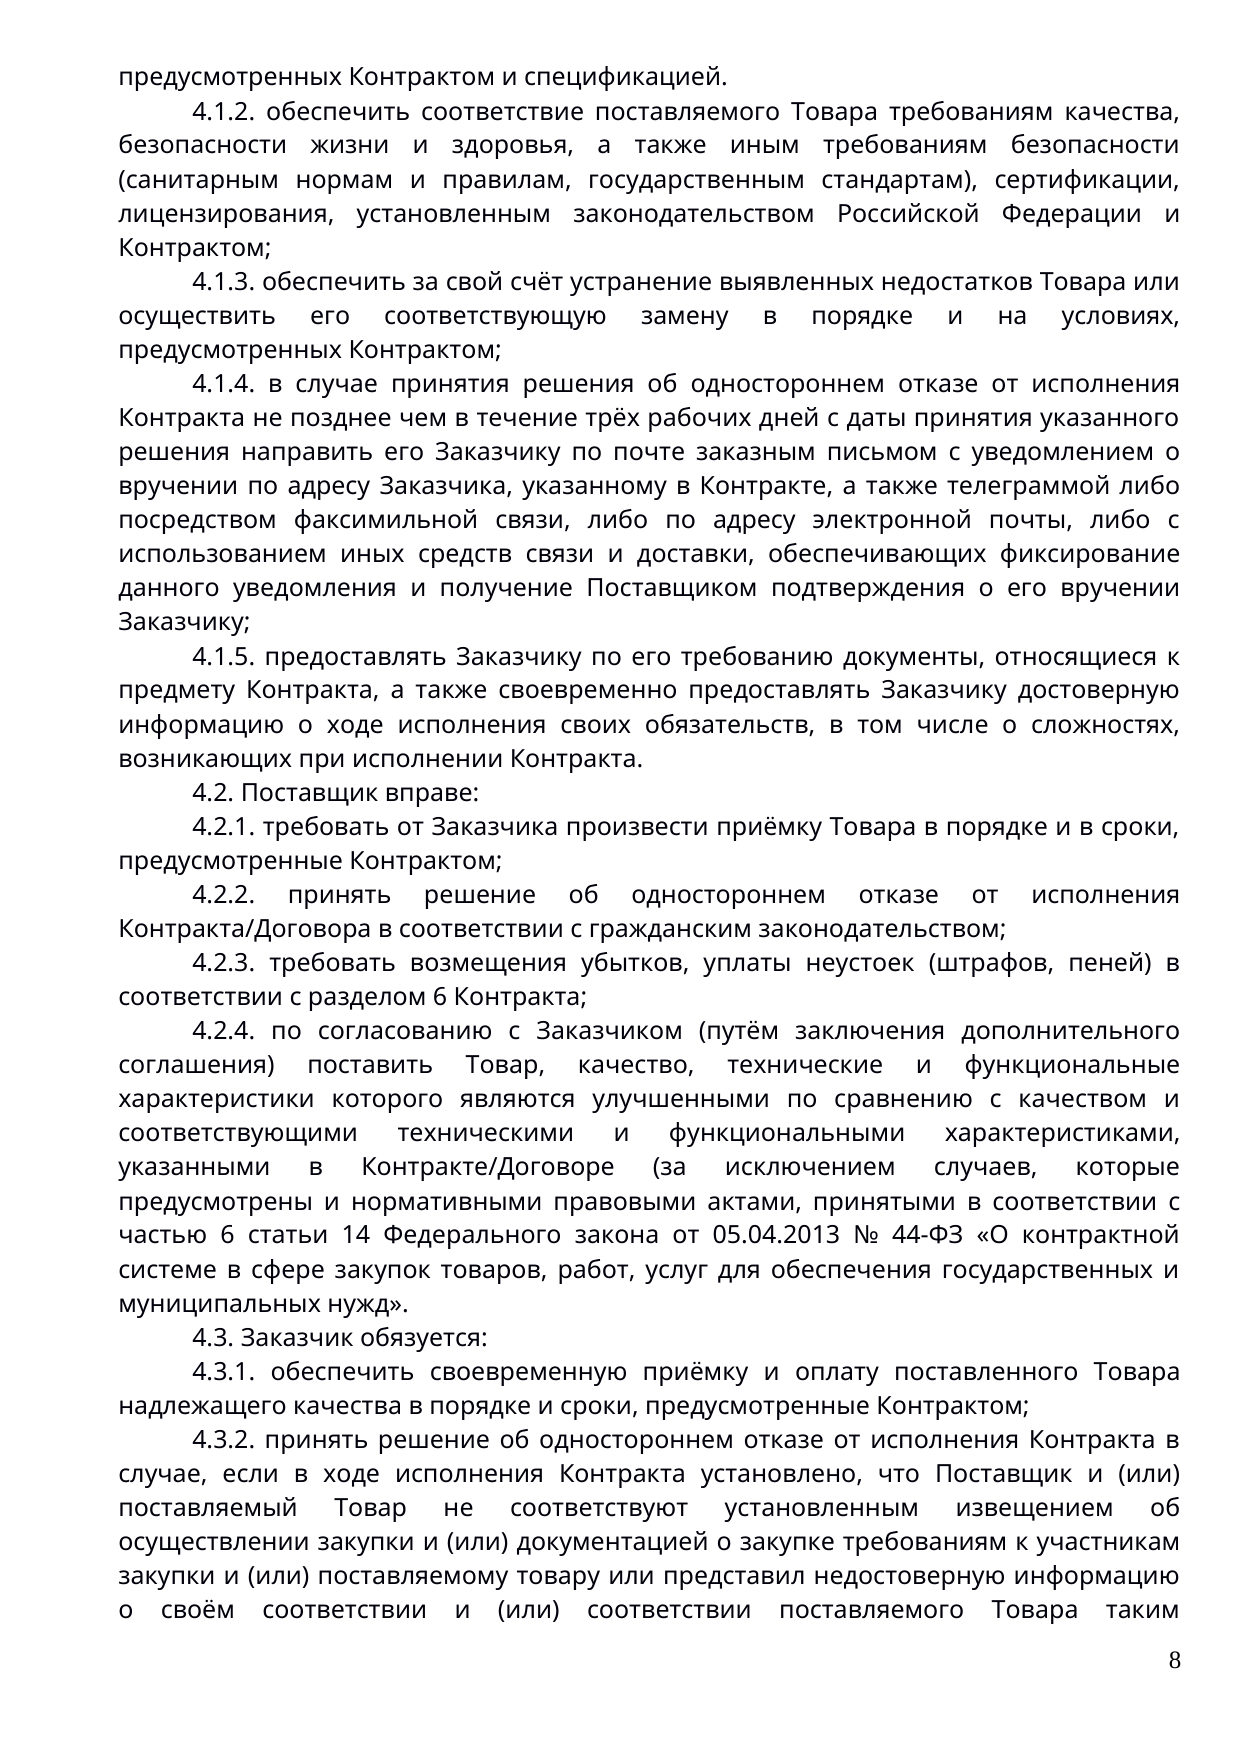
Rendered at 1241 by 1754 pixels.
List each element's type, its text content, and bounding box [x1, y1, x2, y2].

text 4.1.3. обеспечить за свой счёт устранение выявленных недостатков Товара или осуществить его соответствующую замену в порядке и на условиях, предусмотренных Контрактом; [118, 263, 1181, 366]
text 4.2.1. требовать от Заказчика произвести приёмку Товара в порядке и в сроки, предусмотренные Контрактом; [118, 808, 1181, 877]
text 4.2.4. по согласованию с Заказчиком (путём заключения дополнительного соглашения) поставить Товар, качество, технические и функциональные характеристики которого являются улучшенными по сравнению с качеством и соответствующими техническими и функциональными характеристиками, указанными в Контракте/Договоре (за исключением случаев, которые предусмотрены и нормативными правовыми актами, принятыми в соответствии с частью 6 статьи 14 Федерального закона от 05.04.2013 № 44-ФЗ «О контрактной системе в сфере закупок товаров, работ, услуг для обеспечения государственных и муниципальных нужд». [118, 1013, 1181, 1319]
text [118, 59, 1181, 93]
text 4.1.2. обеспечить соответствие поставляемого Товара требованиям качества, безопасности жизни и здоровья, а также иным требованиям безопасности (санитарным нормам и правилам, государственным стандартам), сертификации, лицензирования, установленным законодательством Российской Федерации и Контрактом; [118, 93, 1181, 263]
text 4.2.3. требовать возмещения убытков, уплаты неустоек (штрафов, пеней) в соответствии с разделом 6 Контракта; [118, 945, 1181, 1013]
text 4.1.5. предоставлять Заказчику по его требованию документы, относящиеся к предмету Контракта, а также своевременно предоставлять Заказчику достоверную информацию о ходе исполнения своих обязательств, в том числе о сложностях, возникающих при исполнении Контракта. [118, 638, 1181, 774]
text 4.3.1. обеспечить своевременную приёмку и оплату поставленного Товара надлежащего качества в порядке и сроки, предусмотренные Контрактом; [118, 1353, 1181, 1422]
text 4.1.4. в случае принятия решения об одностороннем отказе от исполнения Контракта не позднее чем в течение трёх рабочих дней с даты принятия указанного решения направить его Заказчику по почте заказным письмом с уведомлением о вручении по адресу Заказчика, указанному в Контракте, а также телеграммой либо посредством факсимильной связи, либо по адресу электронной почты, либо с использованием иных средств связи и доставки, обеспечивающих фиксирование данного уведомления и получение Поставщиком подтверждения о его вручении Заказчику; [118, 366, 1181, 638]
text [118, 1422, 1181, 1626]
text 4.3. Заказчик обязуется: [118, 1319, 1181, 1353]
text 4.2.2. принять решение об одностороннем отказе от исполнения Контракта/Договора в соответствии с гражданским законодательством; [118, 877, 1181, 945]
text 4.2. Поставщик вправе: [118, 774, 1181, 808]
